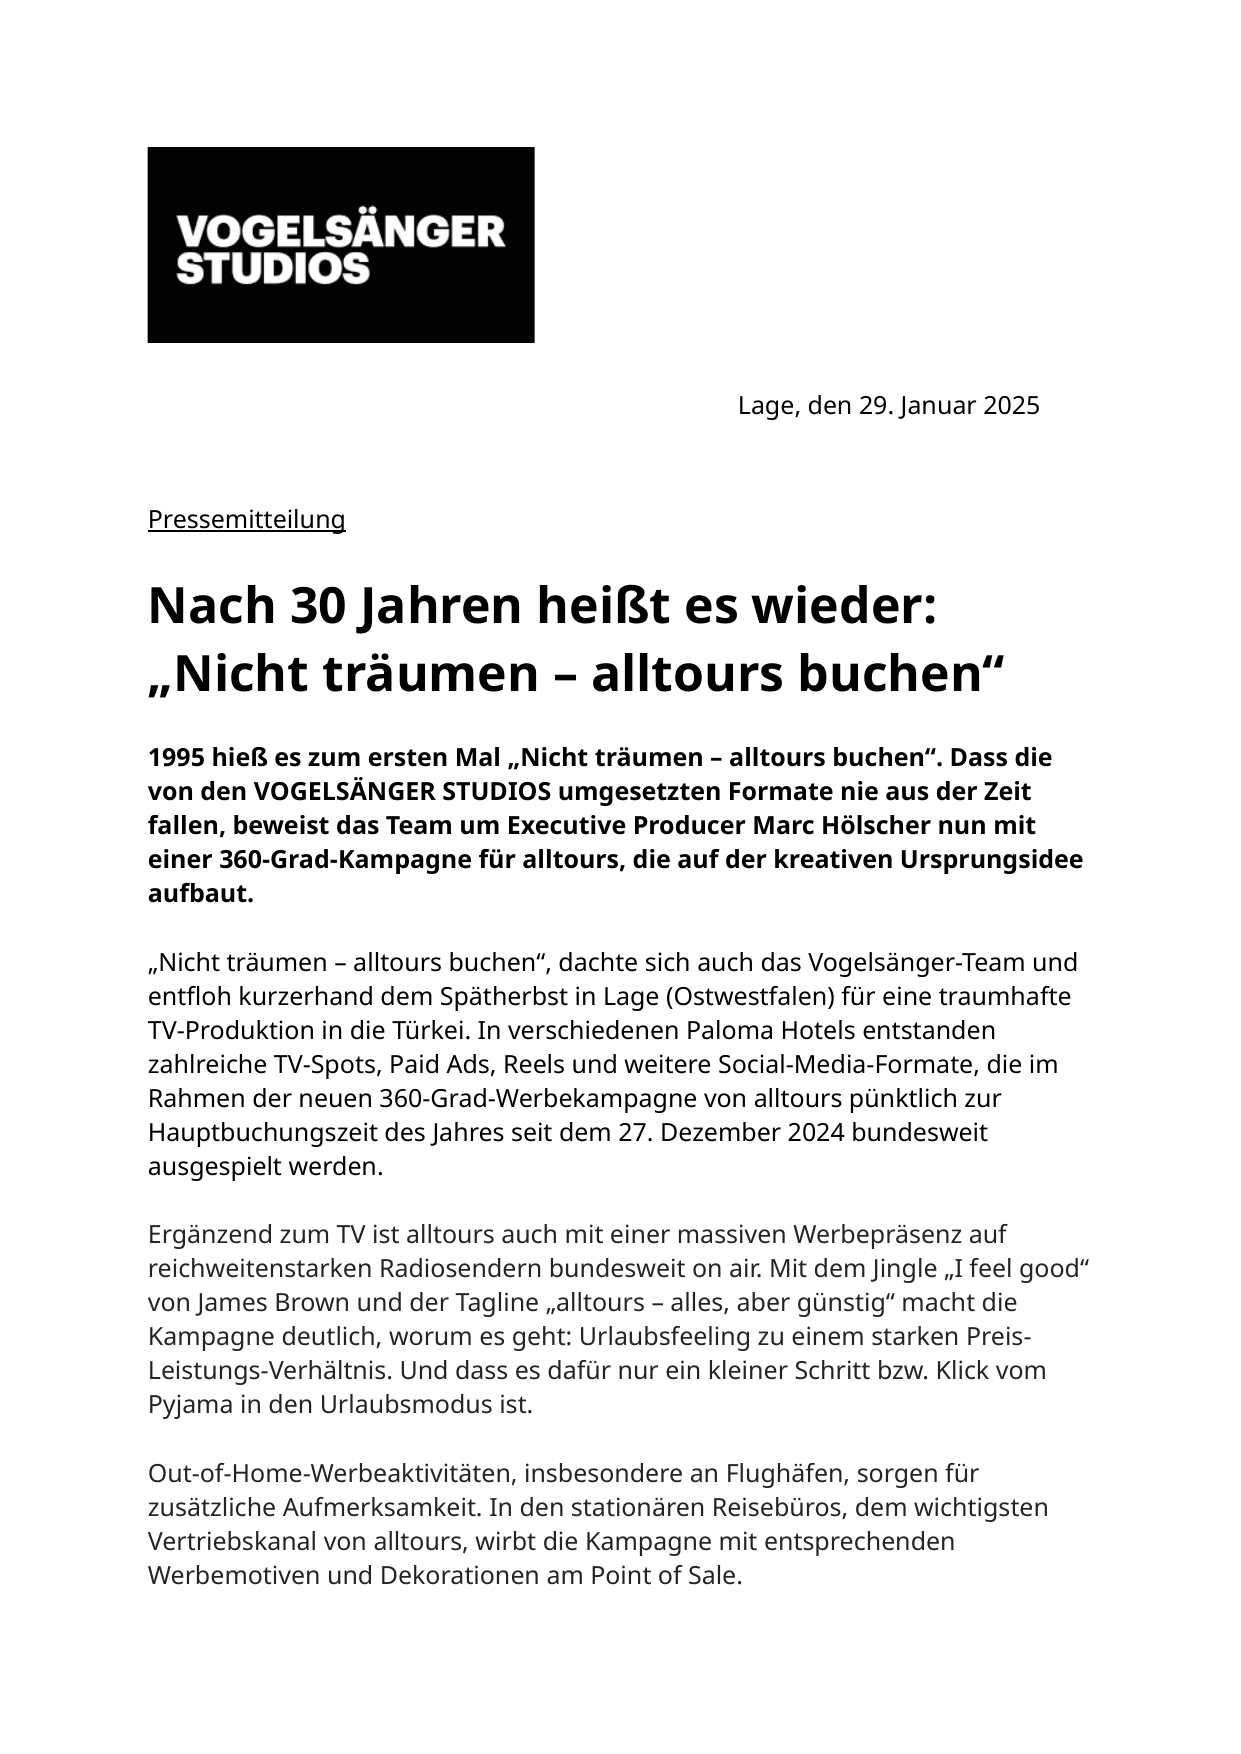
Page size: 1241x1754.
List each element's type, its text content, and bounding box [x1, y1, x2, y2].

text Lage, den 29. Januar 2025 [148, 388, 1093, 422]
text Ergänzend zum TV ist alltours auch mit einer massiven Werbepräsenz auf reichweitenstarken Radiosendern bundesweit on air. Mit dem Jingle „I feel good“ von James Brown und der Tagline „alltours – alles, aber günstig“ macht die Kampagne deutlich, worum es geht: Urlaubsfeeling zu einem starken Preis-Leistungs-Verhältnis. Und dass es dafür nur ein kleiner Schritt bzw. Klick vom Pyjama in den Urlaubsmodus ist. [148, 1217, 1093, 1421]
text 1995 hieß es zum ersten Mal „Nicht träumen – alltours buchen“. Dass die von den VOGELSÄNGER STUDIOS umgesetzten Formate nie aus der Zeit fallen, beweist das Team um Executive Producer Marc Hölscher nun mit einer 360-Grad-Kampagne für alltours, die auf der kreativen Ursprungsidee aufbaut. [148, 740, 1093, 910]
text Nach 30 Jahren heißt es wieder: „Nicht träumen – alltours buchen“ [148, 569, 1093, 706]
text „Nicht träumen – alltours buchen“, dachte sich auch das Vogelsänger-Team und entfloh kurzerhand dem Spätherbst in Lage (Ostwestfalen) für eine traumhafte TV-Produktion in die Türkei. In verschiedenen Paloma Hotels entstanden zahlreiche TV-Spots, Paid Ads, Reels und weitere Social-Media-Formate, die im Rahmen der neuen 360-Grad-Werbekampagne von alltours pünktlich zur Hauptbuchungszeit des Jahres seit dem 27. Dezember 2024 bundesweit ausgespielt werden. [148, 944, 1093, 1183]
text Pressemitteilung [148, 501, 1093, 536]
picture [147, 147, 535, 343]
text Out-of-Home-Werbeaktivitäten, insbesondere an Flughäfen, sorgen für zusätzliche Aufmerksamkeit. In den stationären Reisebüros, dem wichtigsten Vertriebskanal von alltours, wirbt die Kampagne mit entsprechenden Werbemotiven und Dekorationen am Point of Sale. [148, 1455, 1093, 1591]
